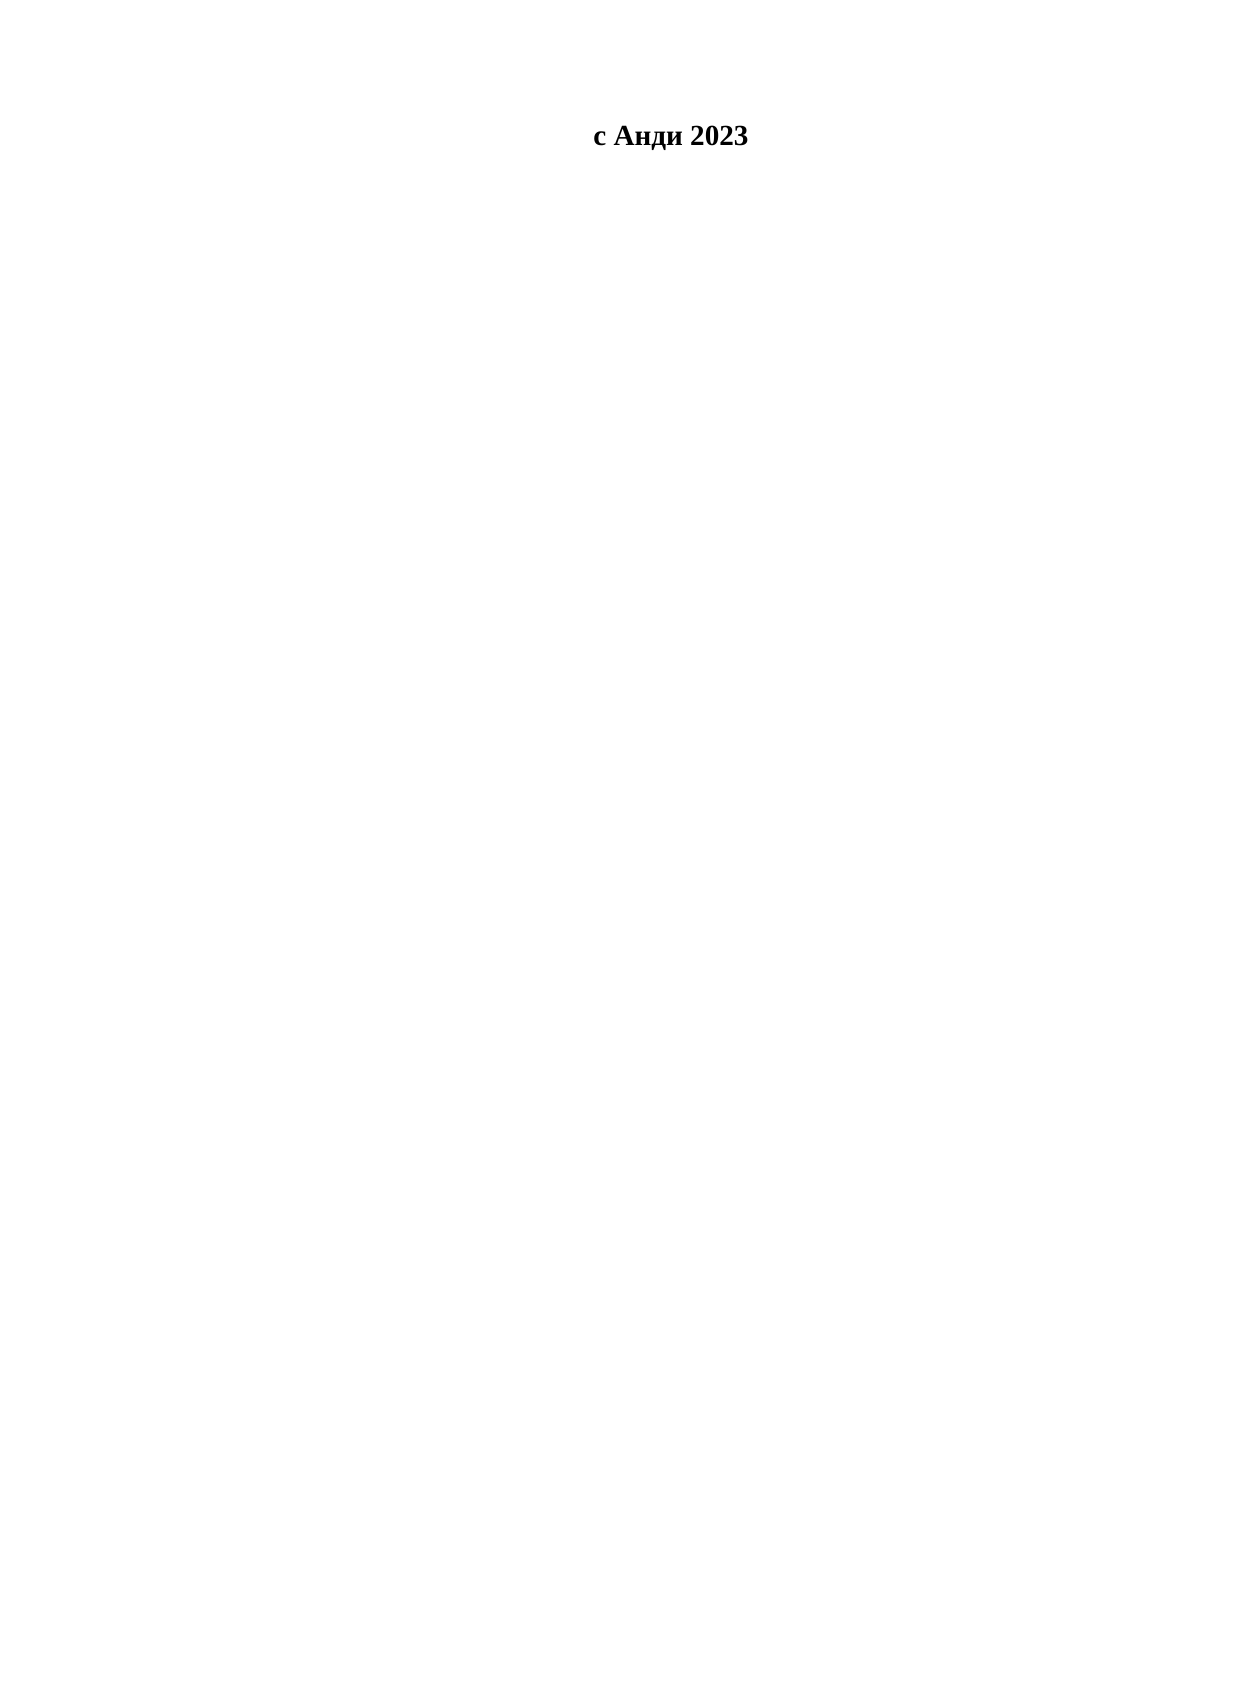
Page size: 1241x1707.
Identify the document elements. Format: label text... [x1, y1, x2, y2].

text ​с Анди‌ 2023‌​ [190, 118, 1152, 152]
